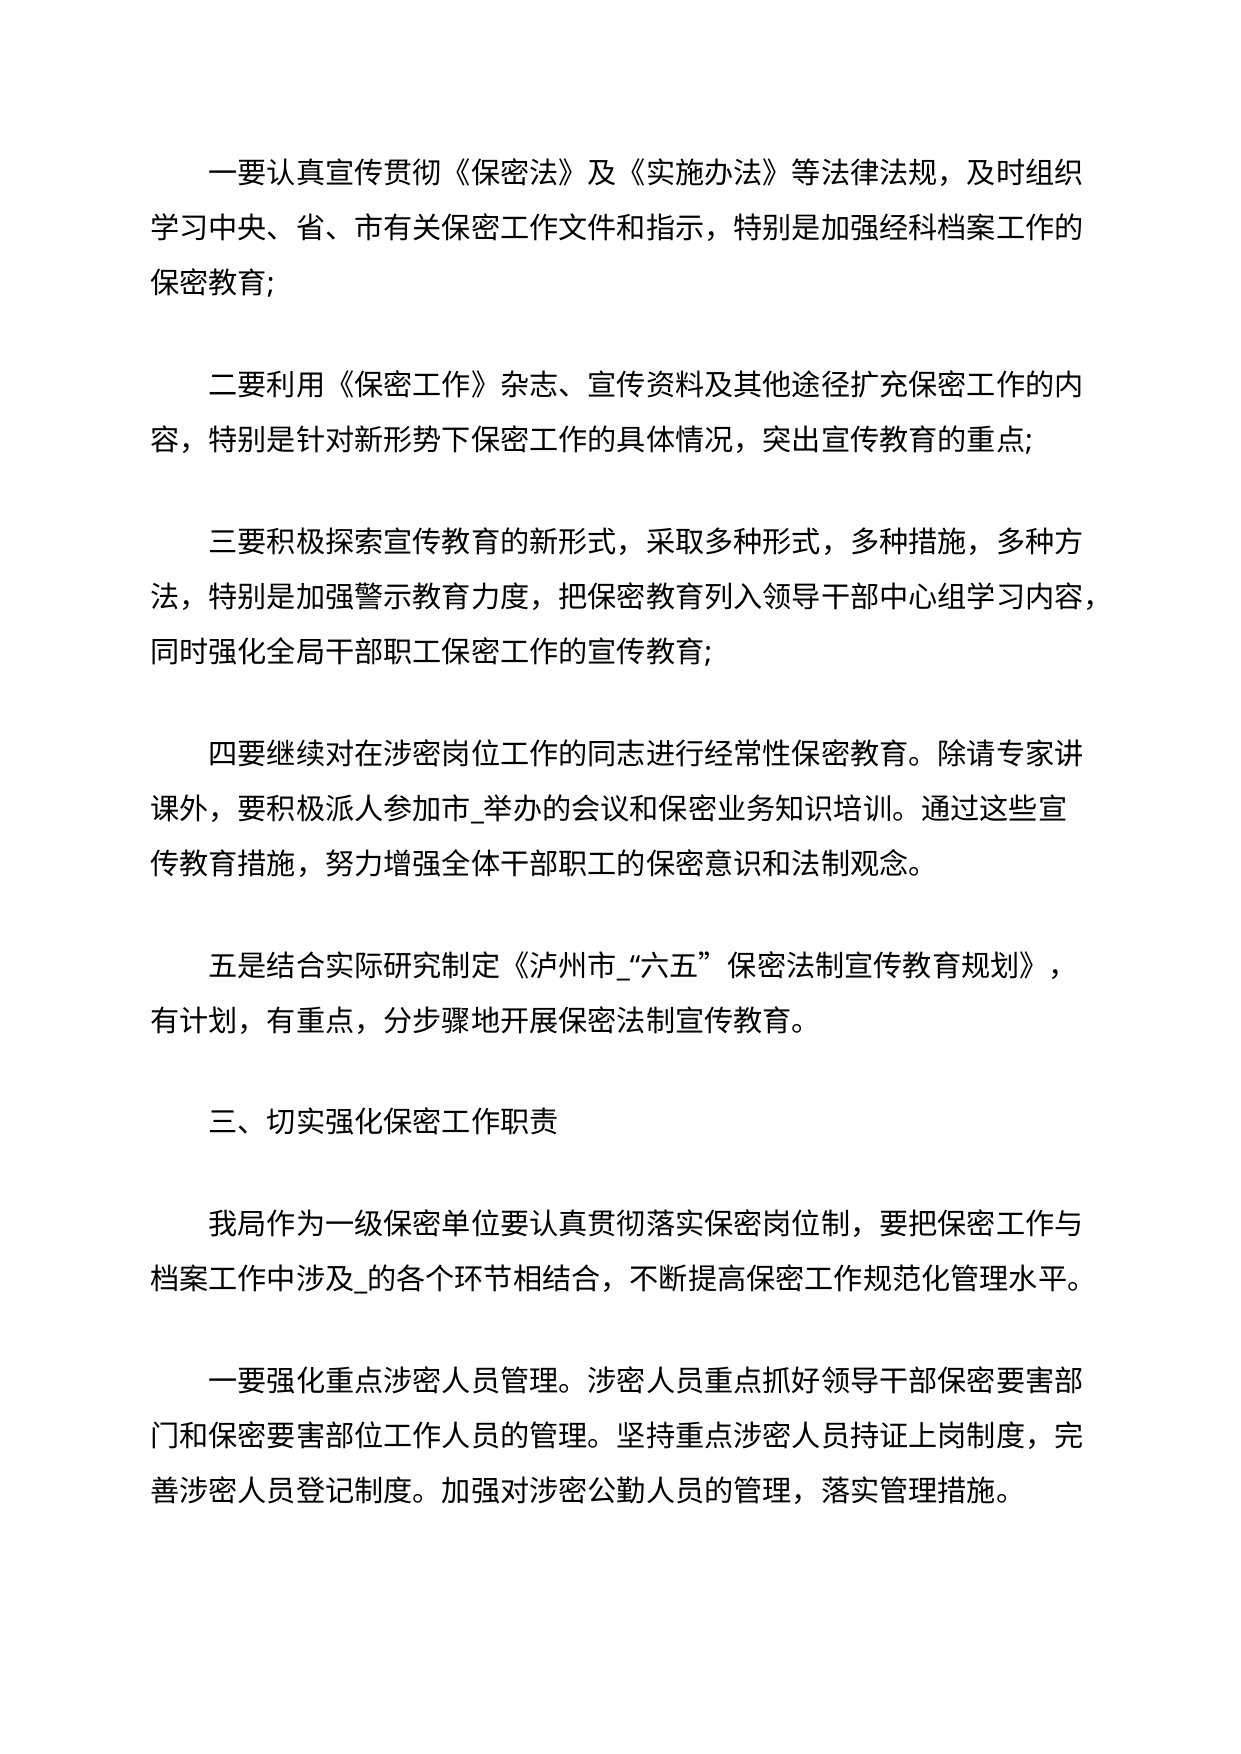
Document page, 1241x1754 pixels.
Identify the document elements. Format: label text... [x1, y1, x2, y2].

text 我局作为一级保密单位要认真贯彻落实保密岗位制，要把保密工作与档案工作中涉及_的各个环节相结合，不断提高保密工作规范化管理水平。 [150, 1201, 1090, 1298]
text 三、切实强化保密工作职责 [150, 1099, 1090, 1141]
text 四要继续对在涉密岗位工作的同志进行经常性保密教育。除请专家讲课外，要积极派人参加市_举办的会议和保密业务知识培训。通过这些宣传教育措施，努力增强全体干部职工的保密意识和法制观念。 [150, 730, 1090, 883]
text 一要强化重点涉密人员管理。涉密人员重点抓好领导干部保密要害部门和保密要害部位工作人员的管理。坚持重点涉密人员持证上岗制度，完善涉密人员登记制度。加强对涉密公勤人员的管理，落实管理措施。 [150, 1357, 1090, 1509]
text 一要认真宣传贯彻《保密法》及《实施办法》等法律法规，及时组织学习中央、省、市有关保密工作文件和指示，特别是加强经科档案工作的保密教育; [150, 150, 1090, 302]
text 五是结合实际研究制定《泸州市_“六五”保密法制宣传教育规划》，有计划，有重点，分步骤地开展保密法制宣传教育。 [150, 942, 1090, 1039]
text 二要利用《保密工作》杂志、宣传资料及其他途径扩充保密工作的内容，特别是针对新形势下保密工作的具体情况，突出宣传教育的重点; [150, 362, 1090, 459]
text 三要积极探索宣传教育的新形式，采取多种形式，多种措施，多种方法，特别是加强警示教育力度，把保密教育列入领导干部中心组学习内容，同时强化全局干部职工保密工作的宣传教育; [150, 519, 1090, 671]
